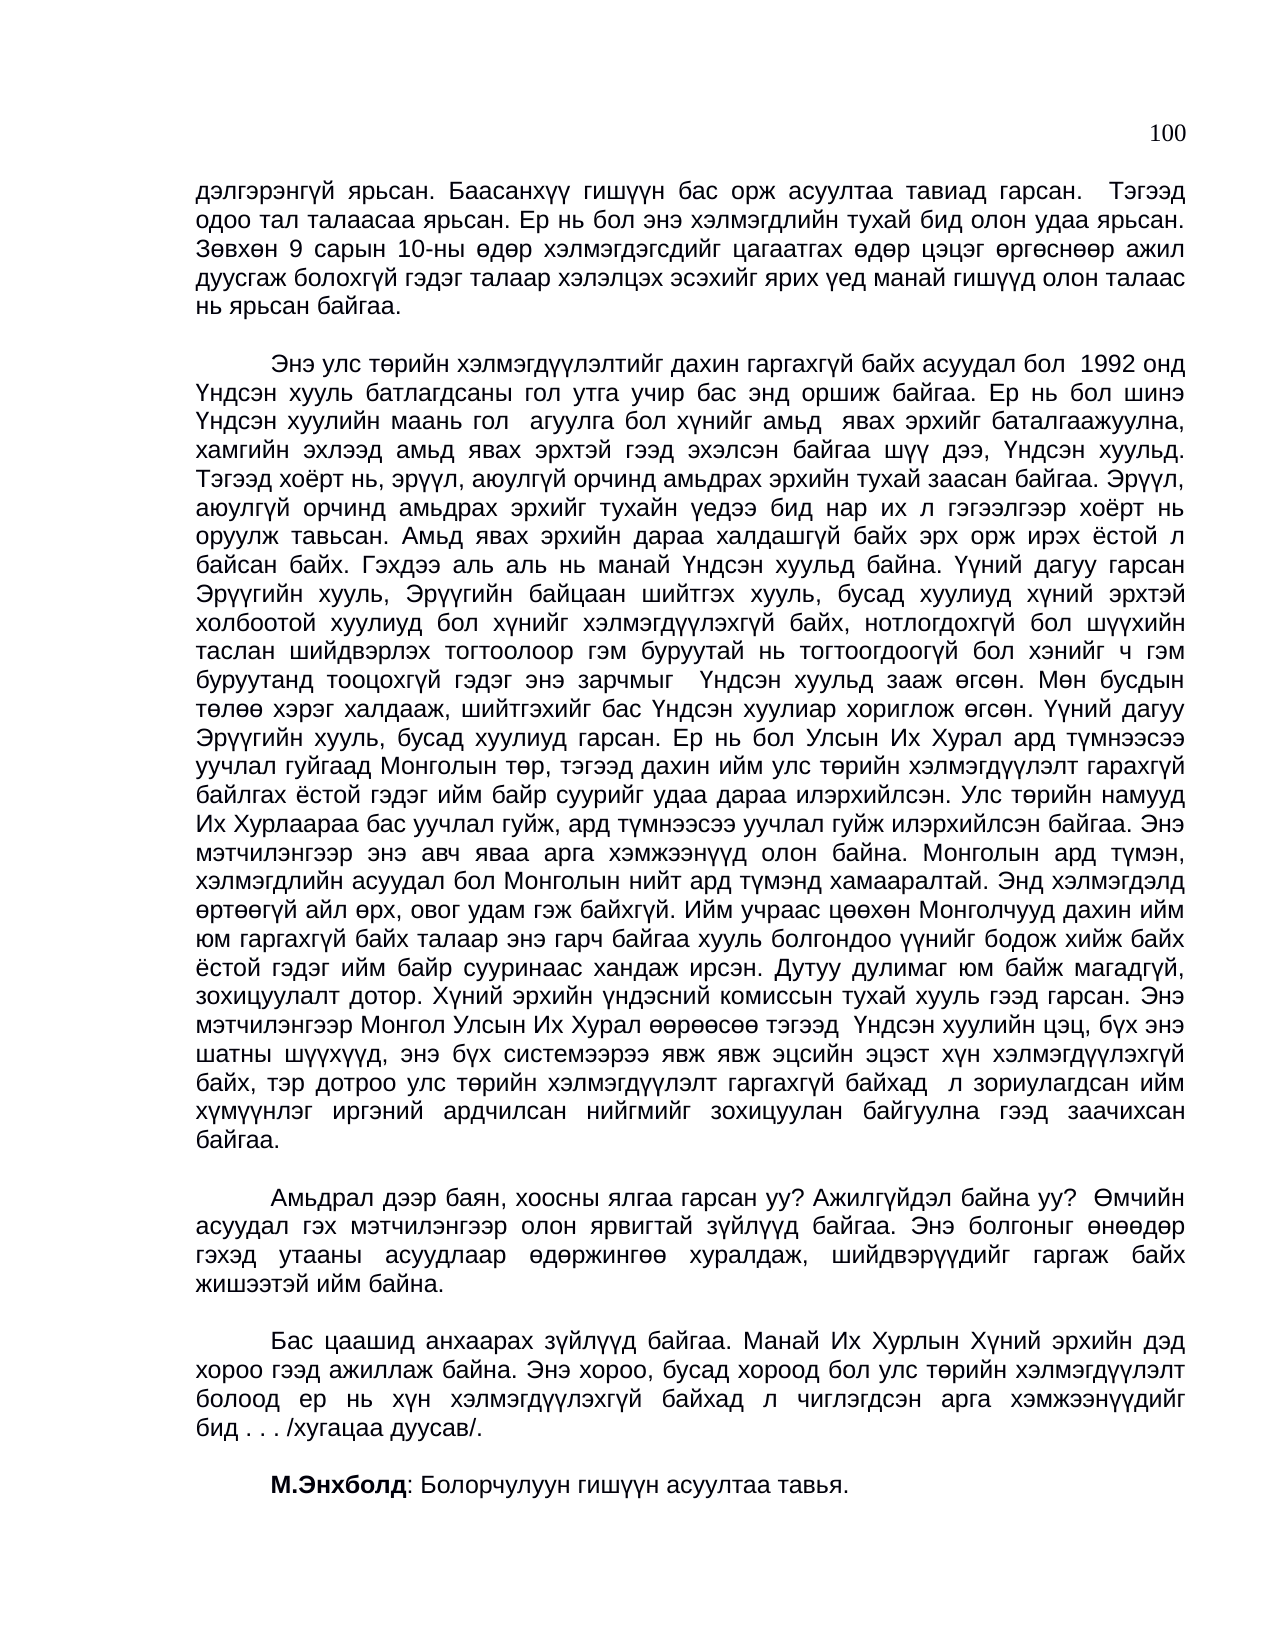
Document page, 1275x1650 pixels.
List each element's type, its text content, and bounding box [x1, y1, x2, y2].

text Бас цаашид анхаарах зүйлүүд байгаа. Манай Их Хурлын Хүний эрхийн дэд хороо гээд ажиллаж байна. Энэ хороо, бусад хороод бол улс төрийн хэлмэгдүүлэлт болоод ер нь хүн хэлмэгдүүлэхгүй байхад л чиглэгдсэн арга хэмжээнүүдийг бид . . . /хугацаа дуусав/. [195, 1326, 1186, 1441]
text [195, 176, 1186, 320]
text М.Энхболд: Болорчулуун гишүүн асуултаа тавья. [195, 1470, 1186, 1499]
text Энэ улс төрийн хэлмэгдүүлэлтийг дахин гаргахгүй байх асуудал бол 1992 онд Үндсэн хууль батлагдсаны гол утга учир бас энд оршиж байгаа. Ер нь бол шинэ Үндсэн хуулийн маань гол агуулга бол хүнийг амьд явах эрхийг баталгаажуулна, хамгийн эхлээд амьд явах эрхтэй гээд эхэлсэн байгаа шүү дээ, Үндсэн хуульд. Тэгээд хоёрт нь, эрүүл, аюулгүй орчинд амьдрах эрхийн тухай заасан байгаа. Эрүүл, аюулгүй орчинд амьдрах эрхийг тухайн үедээ бид нар их л гэгээлгээр хоёрт нь оруулж тавьсан. Амьд явах эрхийн дараа халдашгүй байх эрх орж ирэх ёстой л байсан байх. Гэхдээ аль аль нь манай Үндсэн хуульд байна. Үүний дагуу гарсан Эрүүгийн хууль, Эрүүгийн байцаан шийтгэх хууль, бусад хуулиуд хүний эрхтэй холбоотой хуулиуд бол хүнийг хэлмэгдүүлэхгүй байх, нотлогдохгүй бол шүүхийн таслан шийдвэрлэх тогтоолоор гэм буруутай нь тогтоогдоогүй бол хэнийг ч гэм буруутанд тооцохгүй гэдэг энэ зарчмыг Үндсэн хуульд зааж өгсөн. Мөн бусдын төлөө хэрэг халдааж, шийтгэхийг бас Үндсэн хуулиар хориглож өгсөн. Үүний дагуу Эрүүгийн хууль, бусад хуулиуд гарсан. Ер нь бол Улсын Их Хурал ард түмнээсээ уучлал гуйгаад Монголын төр, тэгээд дахин ийм улс төрийн хэлмэгдүүлэлт гарахгүй байлгах ёстой гэдэг ийм байр суурийг удаа дараа илэрхийлсэн. Улс төрийн намууд Их Хурлаараа бас уучлал гуйж, ард түмнээсээ уучлал гуйж илэрхийлсэн байгаа. Энэ мэтчилэнгээр энэ авч яваа арга хэмжээнүүд олон байна. Монголын ард түмэн, хэлмэгдлийн асуудал бол Монголын нийт ард түмэнд хамааралтай. Энд хэлмэгдэлд өртөөгүй айл өрх, овог удам гэж байхгүй. Ийм учраас цөөхөн Монголчууд дахин ийм юм гаргахгүй байх талаар энэ гарч байгаа хууль болгондоо үүнийг бодож хийж байх ёстой гэдэг ийм байр сууринаас хандаж ирсэн. Дутуу дулимаг юм байж магадгүй, зохицуулалт дотор. Хүний эрхийн үндэсний комиссын тухай хууль гээд гарсан. Энэ мэтчилэнгээр Монгол Улсын Их Хурал өөрөөсөө тэгээд Үндсэн хуулийн цэц, бүх энэ шатны шүүхүүд, энэ бүх системээрээ явж явж эцсийн эцэст хүн хэлмэгдүүлэхгүй байх, тэр дотроо улс төрийн хэлмэгдүүлэлт гаргахгүй байхад л зориулагдсан ийм хүмүүнлэг иргэний ардчилсан нийгмийг зохицуулан байгуулна гээд заачихсан байгаа. [195, 349, 1186, 1154]
text Амьдрал дээр баян, хоосны ялгаа гарсан уу? Ажилгүйдэл байна уу? Өмчийн асуудал гэх мэтчилэнгээр олон ярвигтай зүйлүүд байгаа. Энэ болгоныг өнөөдөр гэхэд утааны асуудлаар өдөржингөө хуралдаж, шийдвэрүүдийг гаргаж байх жишээтэй ийм байна. [195, 1183, 1186, 1298]
